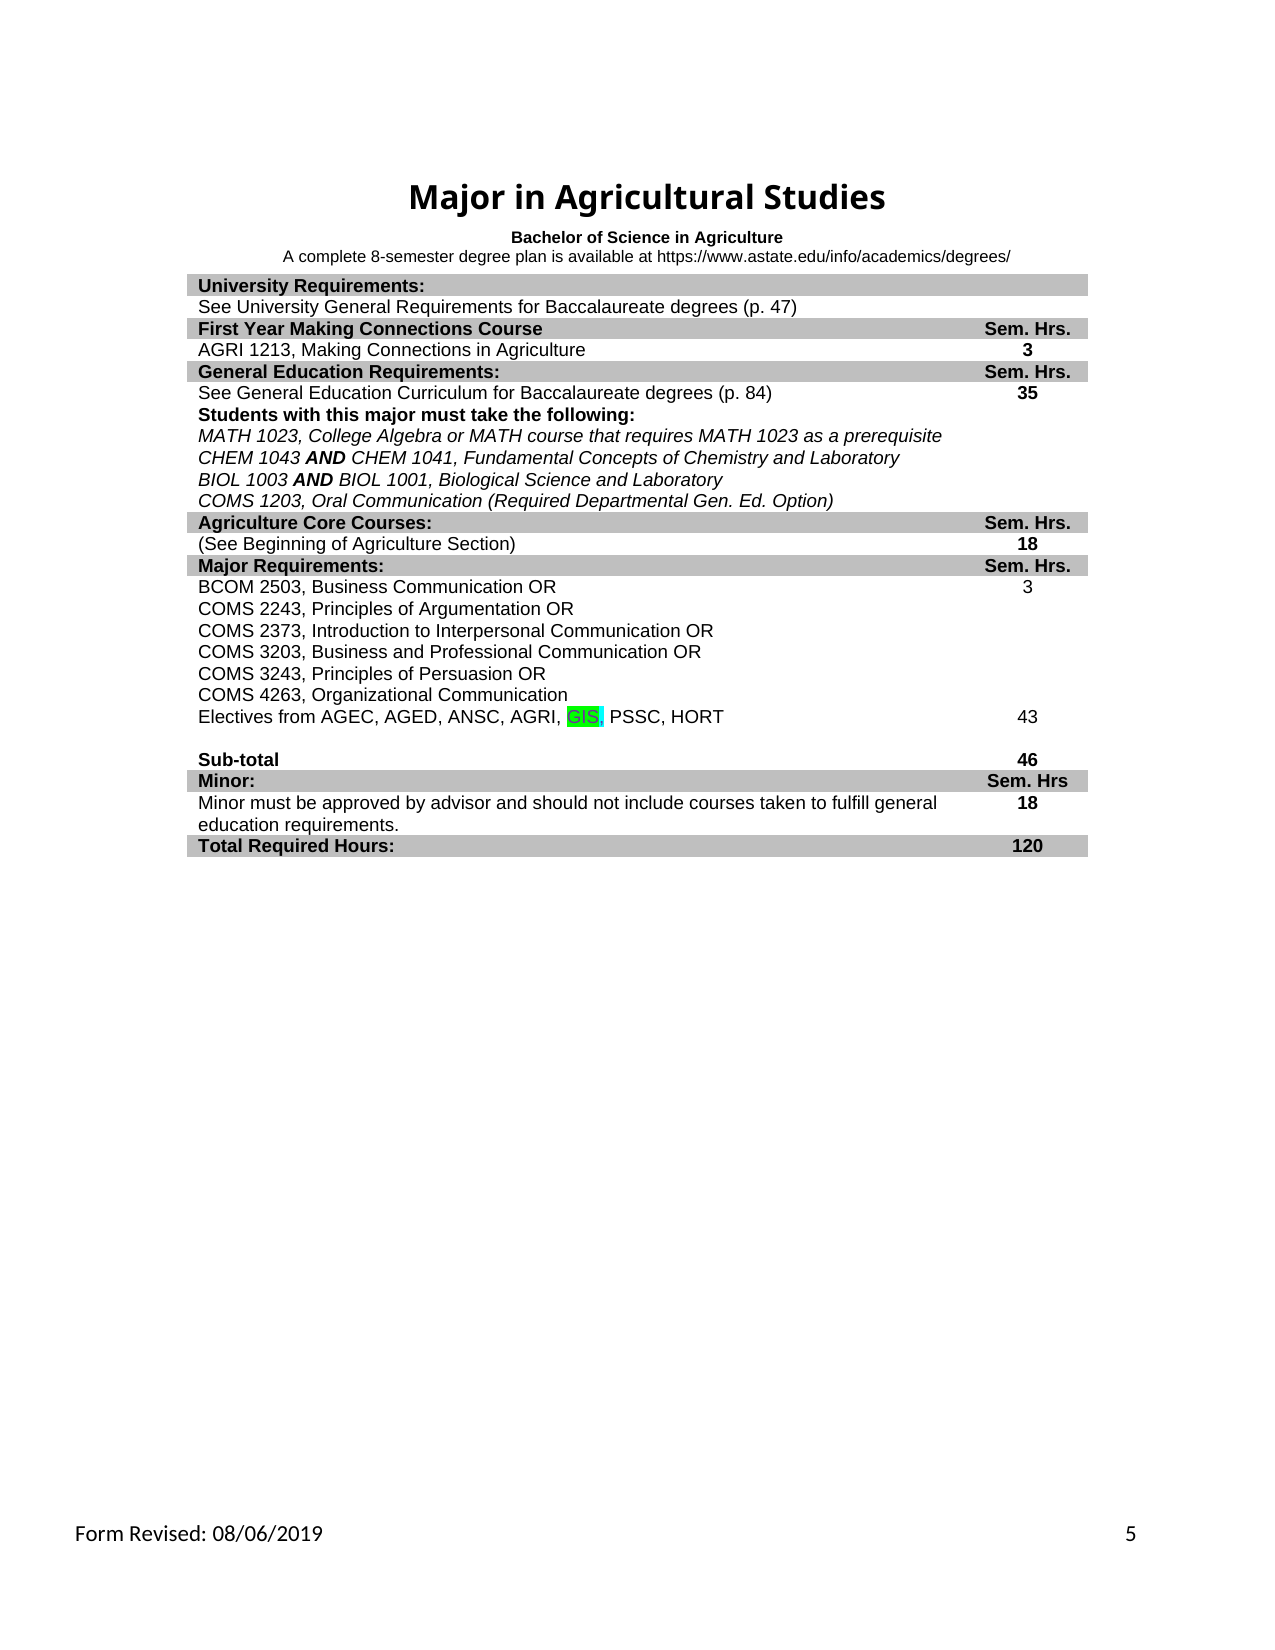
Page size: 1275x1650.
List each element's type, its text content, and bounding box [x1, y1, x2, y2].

table_header University Requirements: [187, 274, 1088, 296]
table_cell Minor: [187, 770, 967, 792]
table_cell Sem. Hrs. [967, 361, 1088, 382]
text A complete 8-semester degree plan is available at https://www.astate.edu/info/academics/degrees/ [94, 247, 1200, 266]
table_cell Electives from AGEC, AGED, ANSC, AGRI, GIS, PSSC, HORT [187, 706, 967, 749]
table_cell First Year Making Connections Course [187, 318, 967, 339]
table_cell 18 [967, 792, 1088, 835]
text Bachelor of Science in Agriculture [94, 228, 1200, 247]
table_cell 3 [967, 576, 1088, 706]
table_cell See University General Requirements for Baccalaureate degrees (p. 47) [187, 296, 1088, 317]
table_cell Sem. Hrs [967, 770, 1088, 792]
table_cell (See Beginning of Agriculture Section) [187, 533, 967, 555]
table_cell Agriculture Core Courses: [187, 512, 967, 533]
table_cell Minor must be approved by advisor and should not include courses taken to fulfill general education requirements. [187, 792, 967, 835]
table_cell BCOM 2503, Business Communication OR COMS 2243, Principles of Argumentation OR COMS 2373, Introduction to Interpersonal Communication OR COMS 3203, Business and Professional Communication OR COMS 3243, Principles of Persuasion OR COMS 4263, Organizational Communication [187, 576, 967, 706]
table_cell Sub-total [187, 749, 967, 770]
table_cell 18 [967, 533, 1088, 555]
table_cell Sem. Hrs. [967, 318, 1088, 339]
table_cell Major Requirements: [187, 555, 967, 576]
table_cell Sem. Hrs. [967, 512, 1088, 533]
table_cell Sem. Hrs. [967, 555, 1088, 576]
table_cell AGRI 1213, Making Connections in Agriculture [187, 339, 967, 361]
text Major in Agricultural Studies [94, 174, 1200, 219]
table_cell Total Required Hours: [187, 835, 967, 857]
table_cell 43 [967, 706, 1088, 749]
table_cell See General Education Curriculum for Baccalaureate degrees (p. 84) Students with this major must take the following: MATH 1023, College Algebra or MATH course that requires MATH 1023 as a prerequisite CHEM 1043 AND CHEM 1041, Fundamental Concepts of Chemistry and Laboratory BIOL 1003 AND BIOL 1001, Biological Science and Laboratory COMS 1203, Oral Communication (Required Departmental Gen. Ed. Option) [187, 382, 967, 512]
table_cell General Education Requirements: [187, 361, 967, 382]
table_cell 35 [967, 382, 1088, 512]
table_cell 46 [967, 749, 1088, 770]
table_cell 3 [967, 339, 1088, 361]
table_cell 120 [967, 835, 1088, 857]
